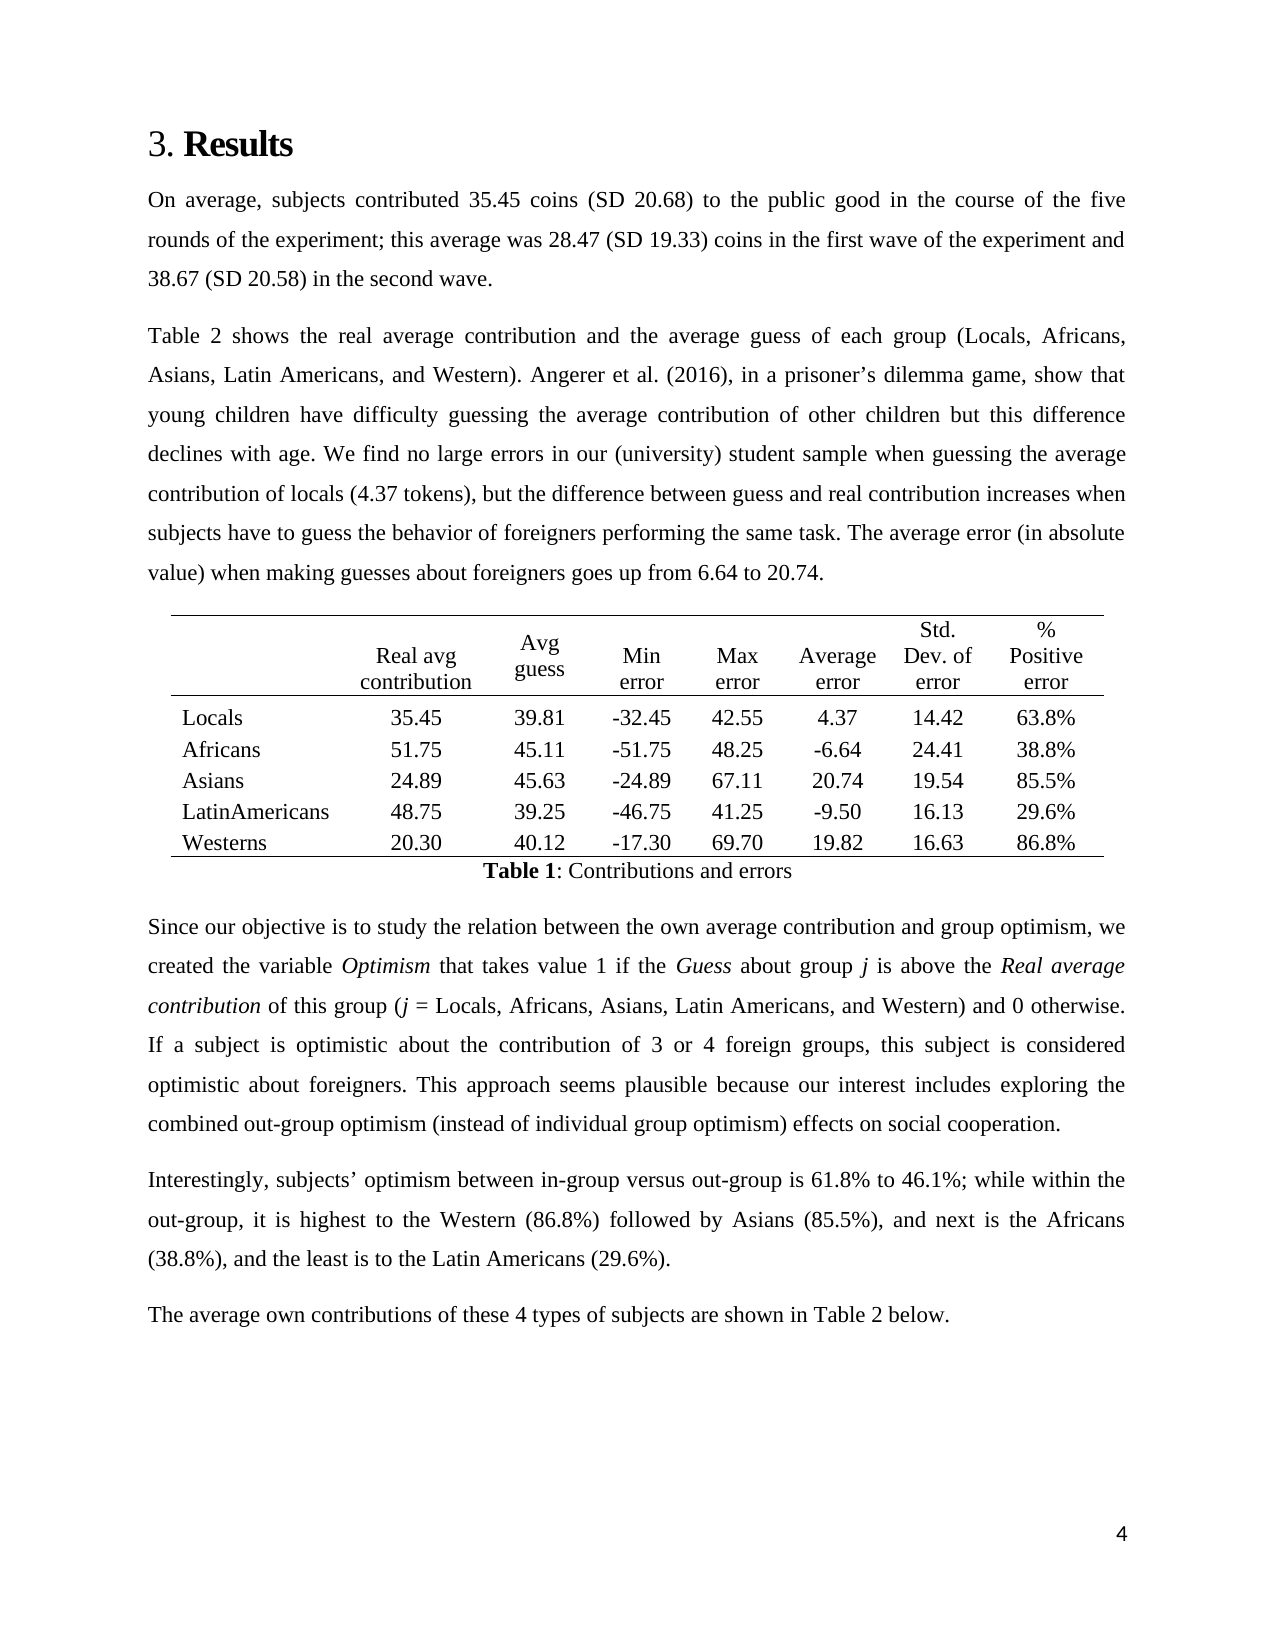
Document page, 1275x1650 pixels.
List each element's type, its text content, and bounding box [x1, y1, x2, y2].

table_cell 40.12 [483, 825, 596, 856]
table_header Avg guess [483, 616, 596, 695]
table_cell Westerns [171, 825, 349, 856]
table_header Max error [688, 616, 787, 695]
table_cell 42.55 [688, 696, 787, 731]
table_cell -9.50 [788, 793, 888, 824]
text Since our objective is to study the relation between the own average contribution and group optimism, we created the variable Optimism that takes value 1 if the Guess about group j is above the Real average contribution of this group (j = Locals, Africans, Asians, Latin Americans, and Western) and 0 otherwise. If a subject is optimistic about the contribution of 3 or 4 foreign groups, this subject is considered optimistic about foreigners. This approach seems plausible because our interest includes exploring the combined out-group optimism (instead of individual group optimism) effects on social cooperation. [148, 913, 1127, 1137]
table_cell -6.64 [788, 731, 888, 762]
table_header [171, 616, 349, 695]
text Table 1: Contributions and errors [148, 857, 1127, 883]
table_cell 35.45 [349, 696, 483, 731]
table_cell LatinAmericans [171, 793, 349, 824]
table_cell 29.6% [988, 793, 1104, 824]
table_cell -51.75 [596, 731, 687, 762]
table_cell 20.74 [788, 762, 888, 793]
table_cell 19.82 [788, 825, 888, 856]
text Interestingly, subjects’ optimism between in-group versus out-group is 61.8% to 46.1%; while within the out-group, it is highest to the Western (86.8%) followed by Asians (85.5%), and next is the Africans (38.8%), and the least is to the Latin Americans (29.6%). [148, 1166, 1127, 1272]
table_cell 39.25 [483, 793, 596, 824]
table_cell 67.11 [688, 762, 787, 793]
text The average own contributions of these 4 types of subjects are shown in Table 2 below. [148, 1302, 1127, 1328]
table_cell Africans [171, 731, 349, 762]
table_cell Locals [171, 696, 349, 731]
table_header Average error [788, 616, 888, 695]
table_cell -17.30 [596, 825, 687, 856]
table_cell 51.75 [349, 731, 483, 762]
table_cell -46.75 [596, 793, 687, 824]
table_cell 16.63 [888, 825, 988, 856]
table_cell 85.5% [988, 762, 1104, 793]
table_header Std. Dev. of error [888, 616, 988, 695]
table_cell 24.41 [888, 731, 988, 762]
table_cell Asians [171, 762, 349, 793]
table_header % Positive error [988, 616, 1104, 695]
text Table 2 shows the real average contribution and the average guess of each group (Locals, Africans, Asians, Latin Americans, and Western). Angerer et al. (2016), in a prisoner’s dilemma game, show that young children have difficulty guessing the average contribution of other children but this difference declines with age. We find no large errors in our (university) student sample when guessing the average contribution of locals (4.37 tokens), but the difference between guess and real contribution increases when subjects have to guess the behavior of foreigners performing the same task. The average error (in absolute value) when making guesses about foreigners goes up from 6.64 to 20.74. [148, 322, 1127, 585]
table_cell 24.89 [349, 762, 483, 793]
table_cell 19.54 [888, 762, 988, 793]
table_cell 41.25 [688, 793, 787, 824]
table_cell 38.8% [988, 731, 1104, 762]
table_cell -24.89 [596, 762, 687, 793]
table_cell 4.37 [788, 696, 888, 731]
table_cell 14.42 [888, 696, 988, 731]
table_cell -32.45 [596, 696, 687, 731]
table_cell 45.11 [483, 731, 596, 762]
table_header Min error [596, 616, 687, 695]
table_cell 69.70 [688, 825, 787, 856]
table_cell 86.8% [988, 825, 1104, 856]
table_header Real avg contribution [349, 616, 483, 695]
table_cell 16.13 [888, 793, 988, 824]
table_cell 48.75 [349, 793, 483, 824]
table_cell 39.81 [483, 696, 596, 731]
table_cell 45.63 [483, 762, 596, 793]
table_cell 63.8% [988, 696, 1104, 731]
table_cell 48.25 [688, 731, 787, 762]
table_cell 20.30 [349, 825, 483, 856]
title 3. Results [148, 122, 1127, 165]
text On average, subjects contributed 35.45 coins (SD 20.68) to the public good in the course of the five rounds of the experiment; this average was 28.47 (SD 19.33) coins in the first wave of the experiment and 38.67 (SD 20.58) in the second wave. [148, 187, 1127, 292]
